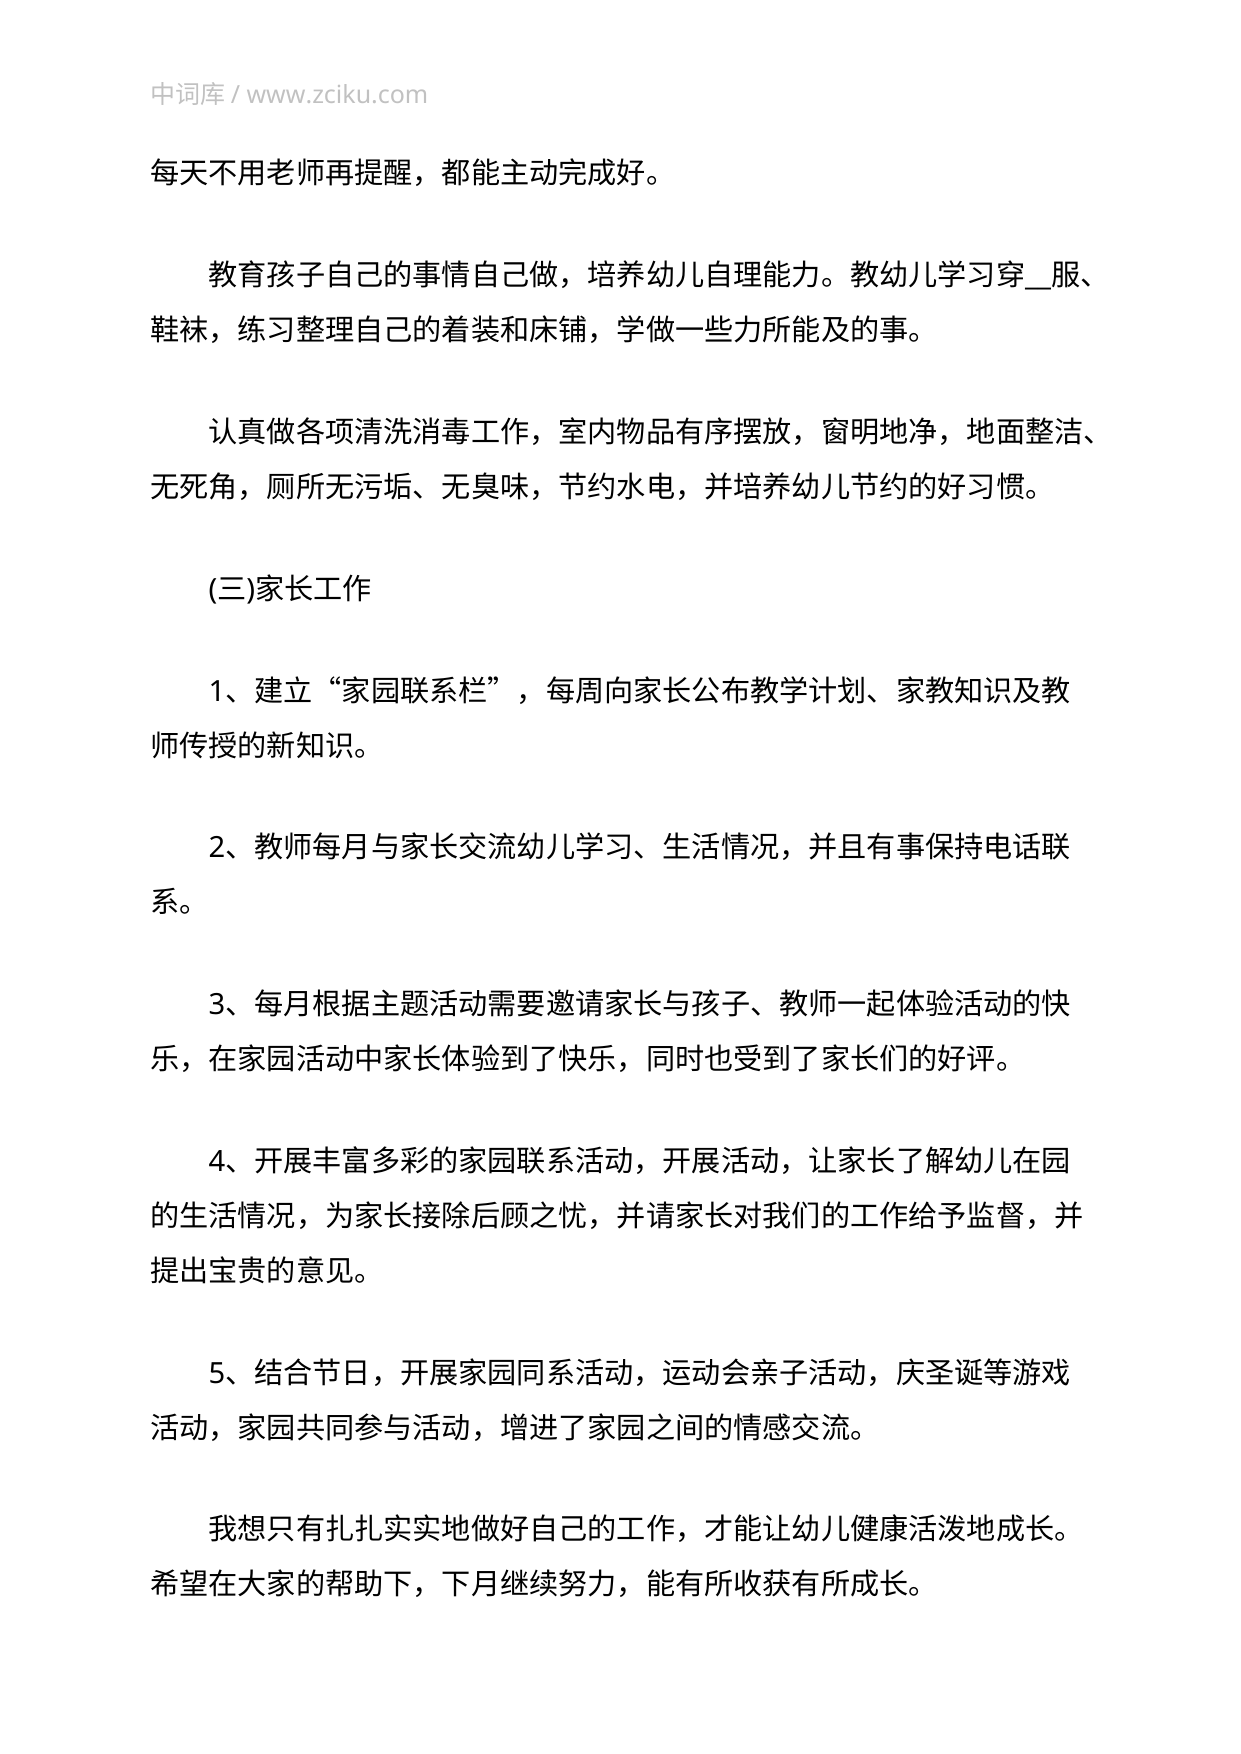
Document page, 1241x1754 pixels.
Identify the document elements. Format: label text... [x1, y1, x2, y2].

text 1、建立“家园联系栏”，每周向家长公布教学计划、家教知识及教师传授的新知识。 [150, 667, 1090, 764]
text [150, 150, 1090, 192]
text 4、开展丰富多彩的家园联系活动，开展活动，让家长了解幼儿在园的生活情况，为家长接除后顾之忧，并请家长对我们的工作给予监督，并提出宝贵的意见。 [150, 1137, 1090, 1290]
text 认真做各项清洗消毒工作，室内物品有序摆放，窗明地净，地面整洁、无死角，厕所无污垢、无臭味，节约水电，并培养幼儿节约的好习惯。 [150, 408, 1090, 506]
text 3、每月根据主题活动需要邀请家长与孩子、教师一起体验活动的快乐，在家园活动中家长体验到了快乐，同时也受到了家长们的好评。 [150, 981, 1090, 1078]
text (三)家长工作 [150, 565, 1090, 608]
text 2、教师每月与家长交流幼儿学习、生活情况，并且有事保持电话联系。 [150, 824, 1090, 921]
text 5、结合节日，开展家园同系活动，运动会亲子活动，庆圣诞等游戏活动，家园共同参与活动，增进了家园之间的情感交流。 [150, 1349, 1090, 1446]
text 我想只有扎扎实实地做好自己的工作，才能让幼儿健康活泼地成长。希望在大家的帮助下，下月继续努力，能有所收获有所成长。 [150, 1506, 1090, 1603]
text 教育孩子自己的事情自己做，培养幼儿自理能力。教幼儿学习穿__服、鞋袜，练习整理自己的着装和床铺，学做一些力所能及的事。 [150, 252, 1090, 349]
